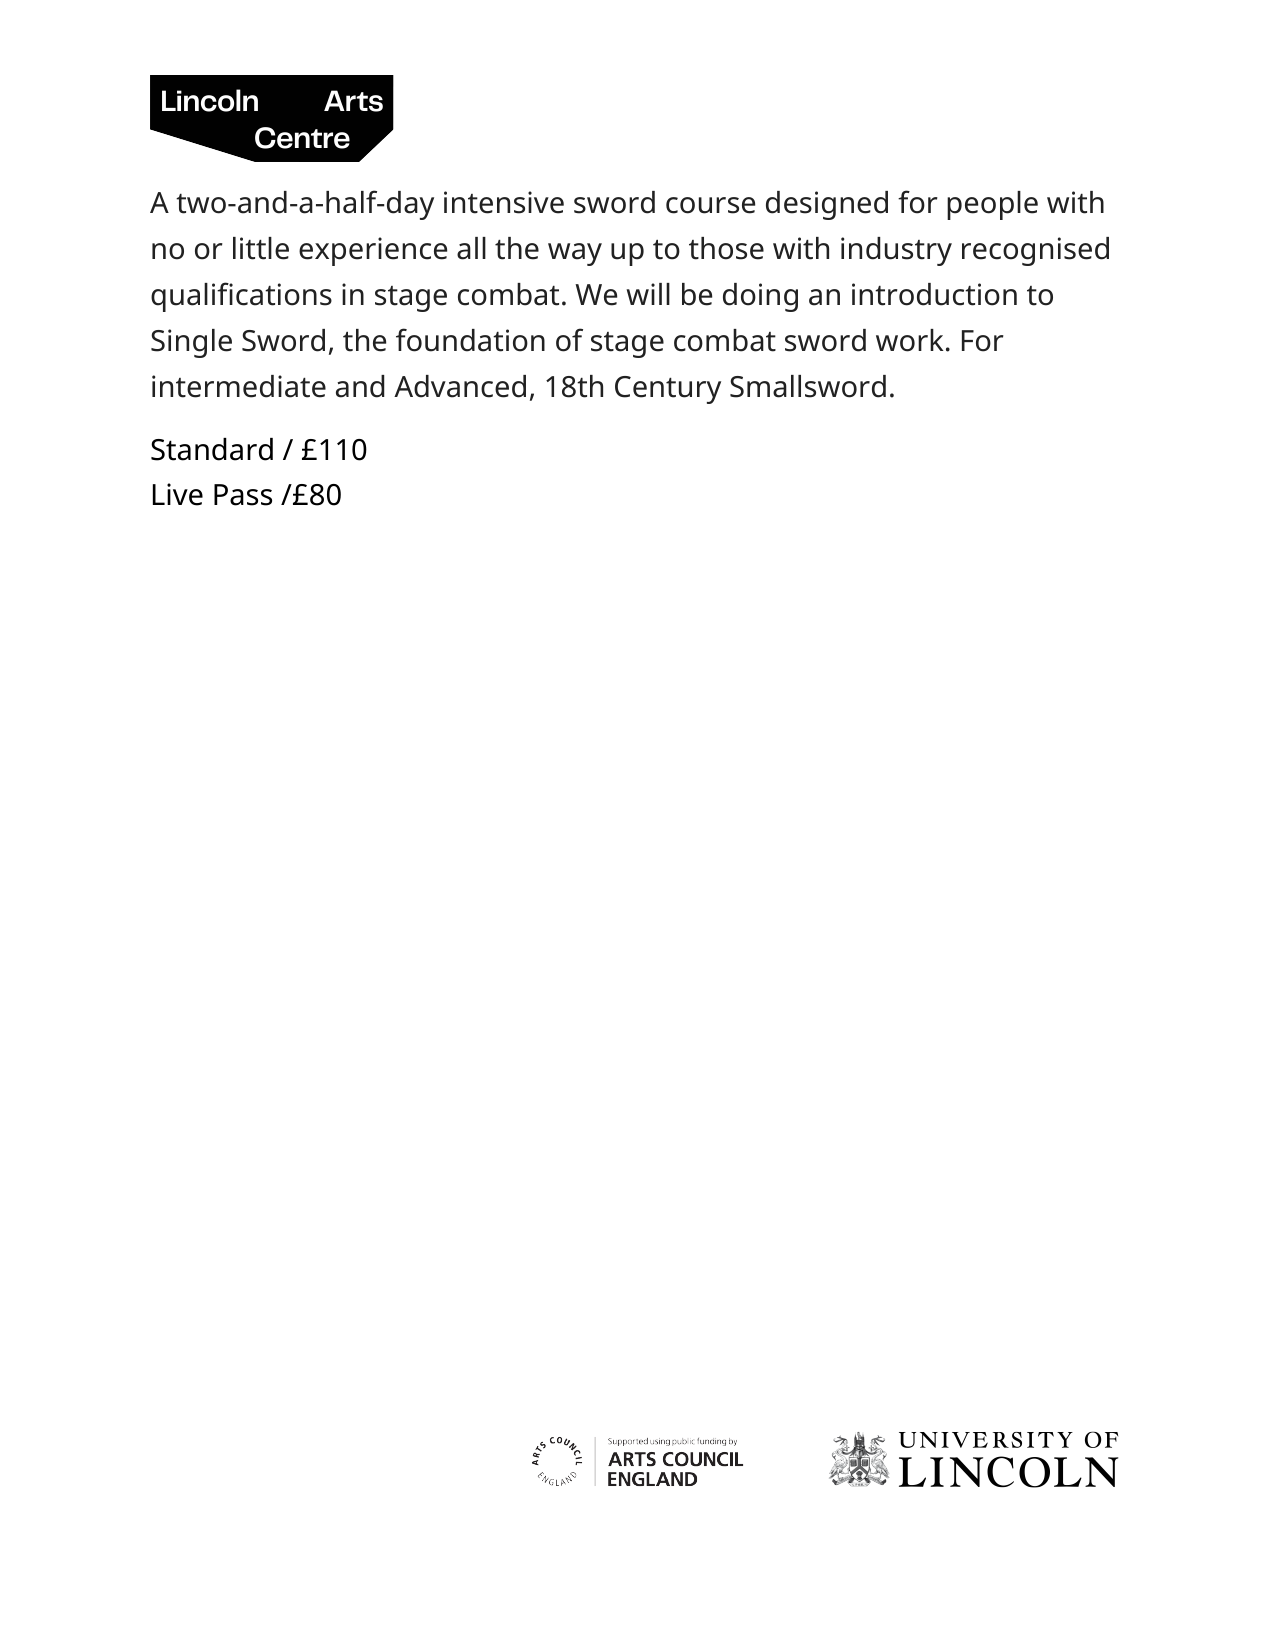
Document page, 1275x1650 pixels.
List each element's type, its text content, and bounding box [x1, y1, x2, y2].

picture [150, 75, 394, 162]
text Standard / £110 [150, 429, 1125, 468]
picture [519, 1424, 756, 1499]
text A two-and-a-half-day intensive sword course designed for people with no or little experience all the way up to those with industry recognised qualifications in stage combat. We will be doing an introduction to Single Sword, the foundation of stage combat sword work. For intermediate and Advanced, 18th Century Smallsword. [150, 182, 1125, 406]
text Live Pass /£80 [150, 475, 1125, 514]
picture [822, 1424, 1125, 1495]
